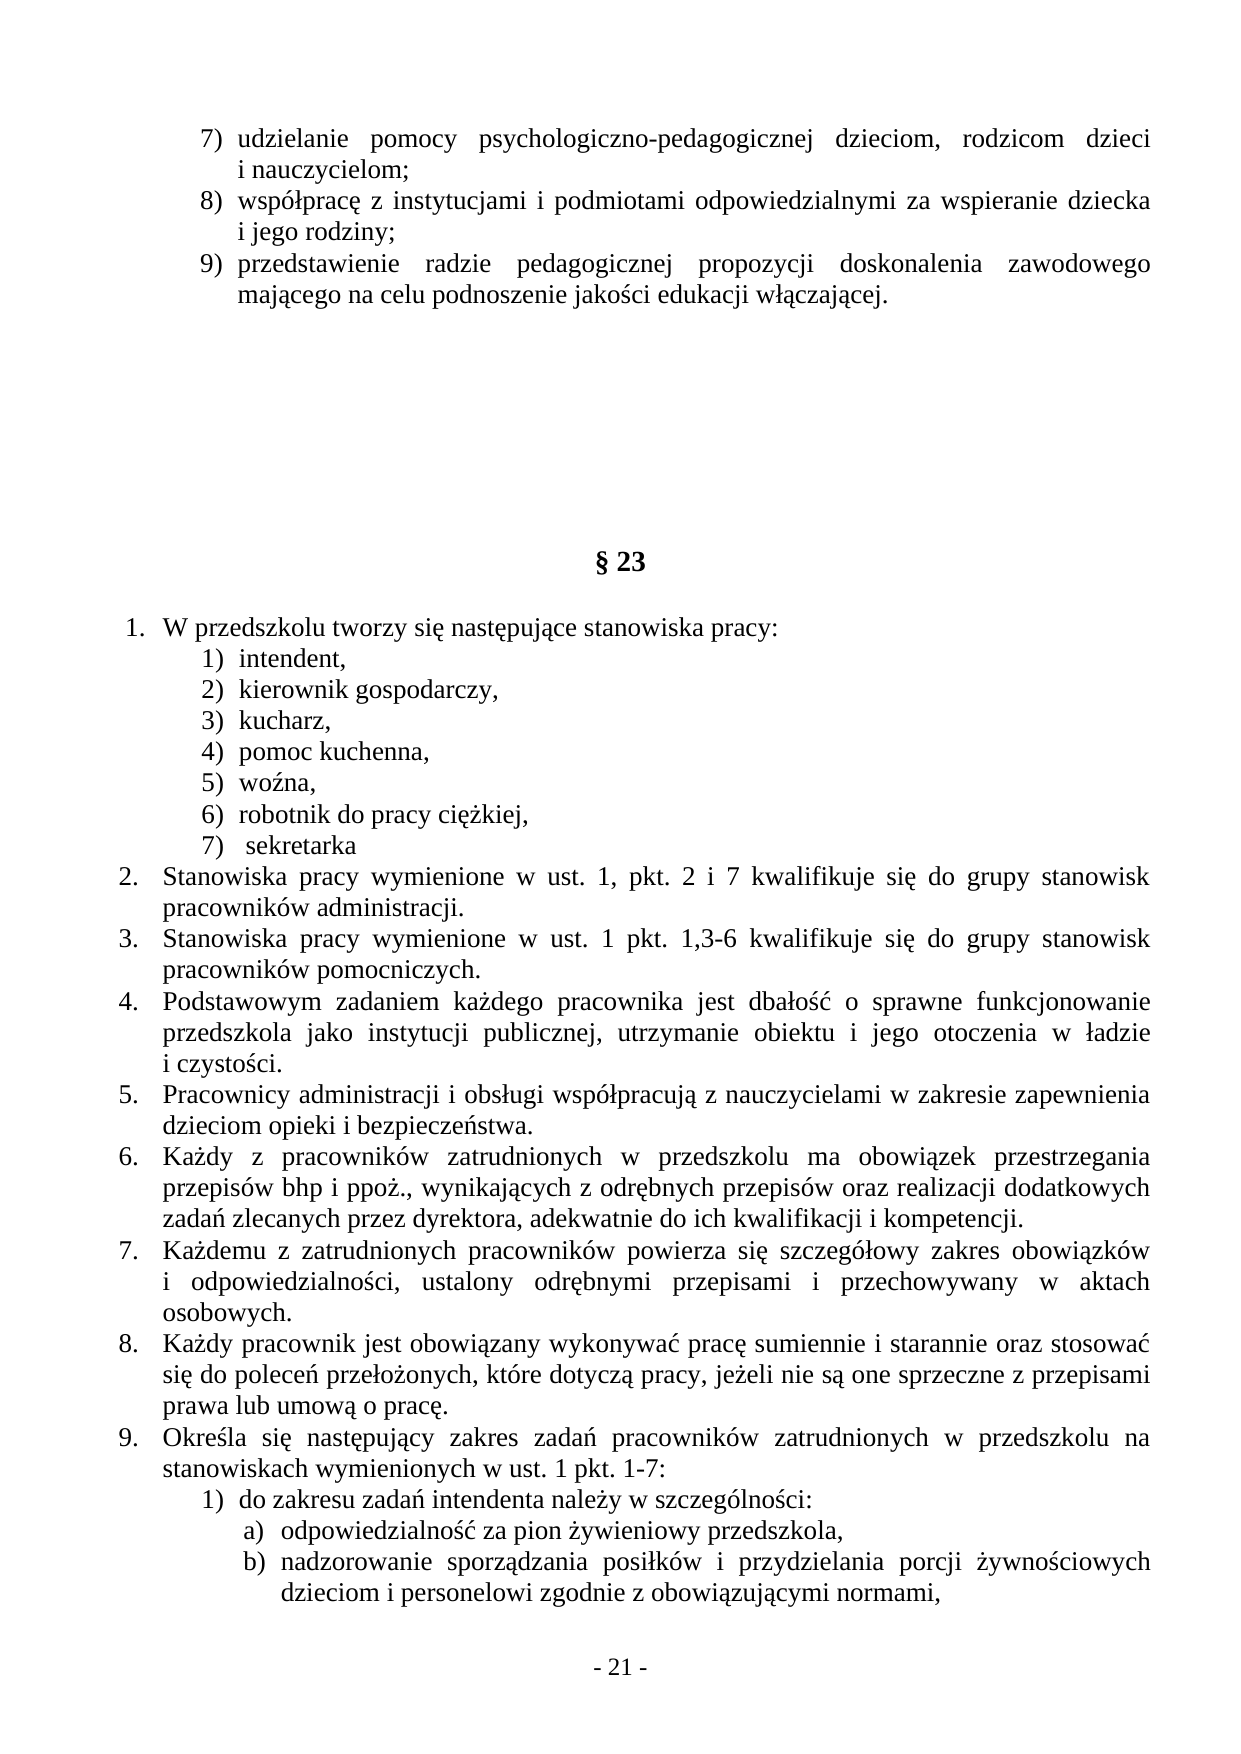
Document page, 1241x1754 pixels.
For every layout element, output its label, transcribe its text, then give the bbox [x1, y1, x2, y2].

list Każdy pracownik jest obowiązany wykonywać pracę sumiennie i starannie oraz stosować się do poleceń przełożonych, które dotyczą pracy, jeżeli nie są one sprzeczne z przepisami prawa lub umową o pracę. [118, 1327, 1152, 1421]
list W przedszkolu tworzy się następujące stanowiska pracy: [125, 611, 1152, 642]
list Pracownicy administracji i obsługi współpracują z nauczycielami w zakresie zapewnienia dzieciom opieki i bezpieczeństwa. [118, 1078, 1152, 1140]
list Każdemu z zatrudnionych pracowników powierza się szczegółowy zakres obowiązków i odpowiedzialności, ustalony odrębnymi przepisami i przechowywany w aktach osobowych. [118, 1234, 1152, 1327]
list Stanowiska pracy wymienione w ust. 1 pkt. 1,3-6 kwalifikuje się do grupy stanowisk pracowników pomocniczych. [118, 922, 1152, 984]
list pomoc kuchenna, [201, 735, 1152, 767]
list Podstawowym zadaniem każdego pracownika jest dbałość o sprawne funkcjonowanie przedszkola jako instytucji publicznej, utrzymanie obiektu i jego otoczenia w ładzie i czystości. [118, 984, 1152, 1078]
list współpracę z instytucjami i podmiotami odpowiedzialnymi za wspieranie dziecka i jego rodziny; [200, 184, 1152, 247]
list kierownik gospodarczy, [201, 673, 1152, 704]
list nadzorowanie sporządzania posiłków i przydzielania porcji żywnościowych dzieciom i personelowi zgodnie z obowiązującymi normami, [243, 1545, 1152, 1607]
list woźna, [201, 767, 1152, 798]
list Stanowiska pracy wymienione w ust. 1, pkt. 2 i 7 kwalifikuje się do grupy stanowisk pracowników administracji. [118, 860, 1152, 922]
list Określa się następujący zakres zadań pracowników zatrudnionych w przedszkolu na stanowiskach wymienionych w ust. 1 pkt. 1-7: [118, 1421, 1152, 1483]
list sekretarka [201, 829, 1152, 860]
list przedstawienie radzie pedagogicznej propozycji doskonalenia zawodowego mającego na celu podnoszenie jakości edukacji włączającej. [200, 247, 1152, 309]
list Każdy z pracowników zatrudnionych w przedszkolu ma obowiązek przestrzegania przepisów bhp i ppoż., wynikających z odrębnych przepisów oraz realizacji dodatkowych zadań zlecanych przez dyrektora, adekwatnie do ich kwalifikacji i kompetencji. [118, 1140, 1152, 1234]
list odpowiedzialność za pion żywieniowy przedszkola, [243, 1514, 1152, 1545]
text § 23 [89, 544, 1152, 577]
list kucharz, [201, 704, 1152, 735]
list udzielanie pomocy psychologiczno-pedagogicznej dzieciom, rodzicom dzieci i nauczycielom; [200, 122, 1152, 184]
list robotnik do pracy ciężkiej, [201, 798, 1152, 829]
list do zakresu zadań intendenta należy w szczególności: [201, 1483, 1152, 1514]
list intendent, [201, 642, 1152, 673]
